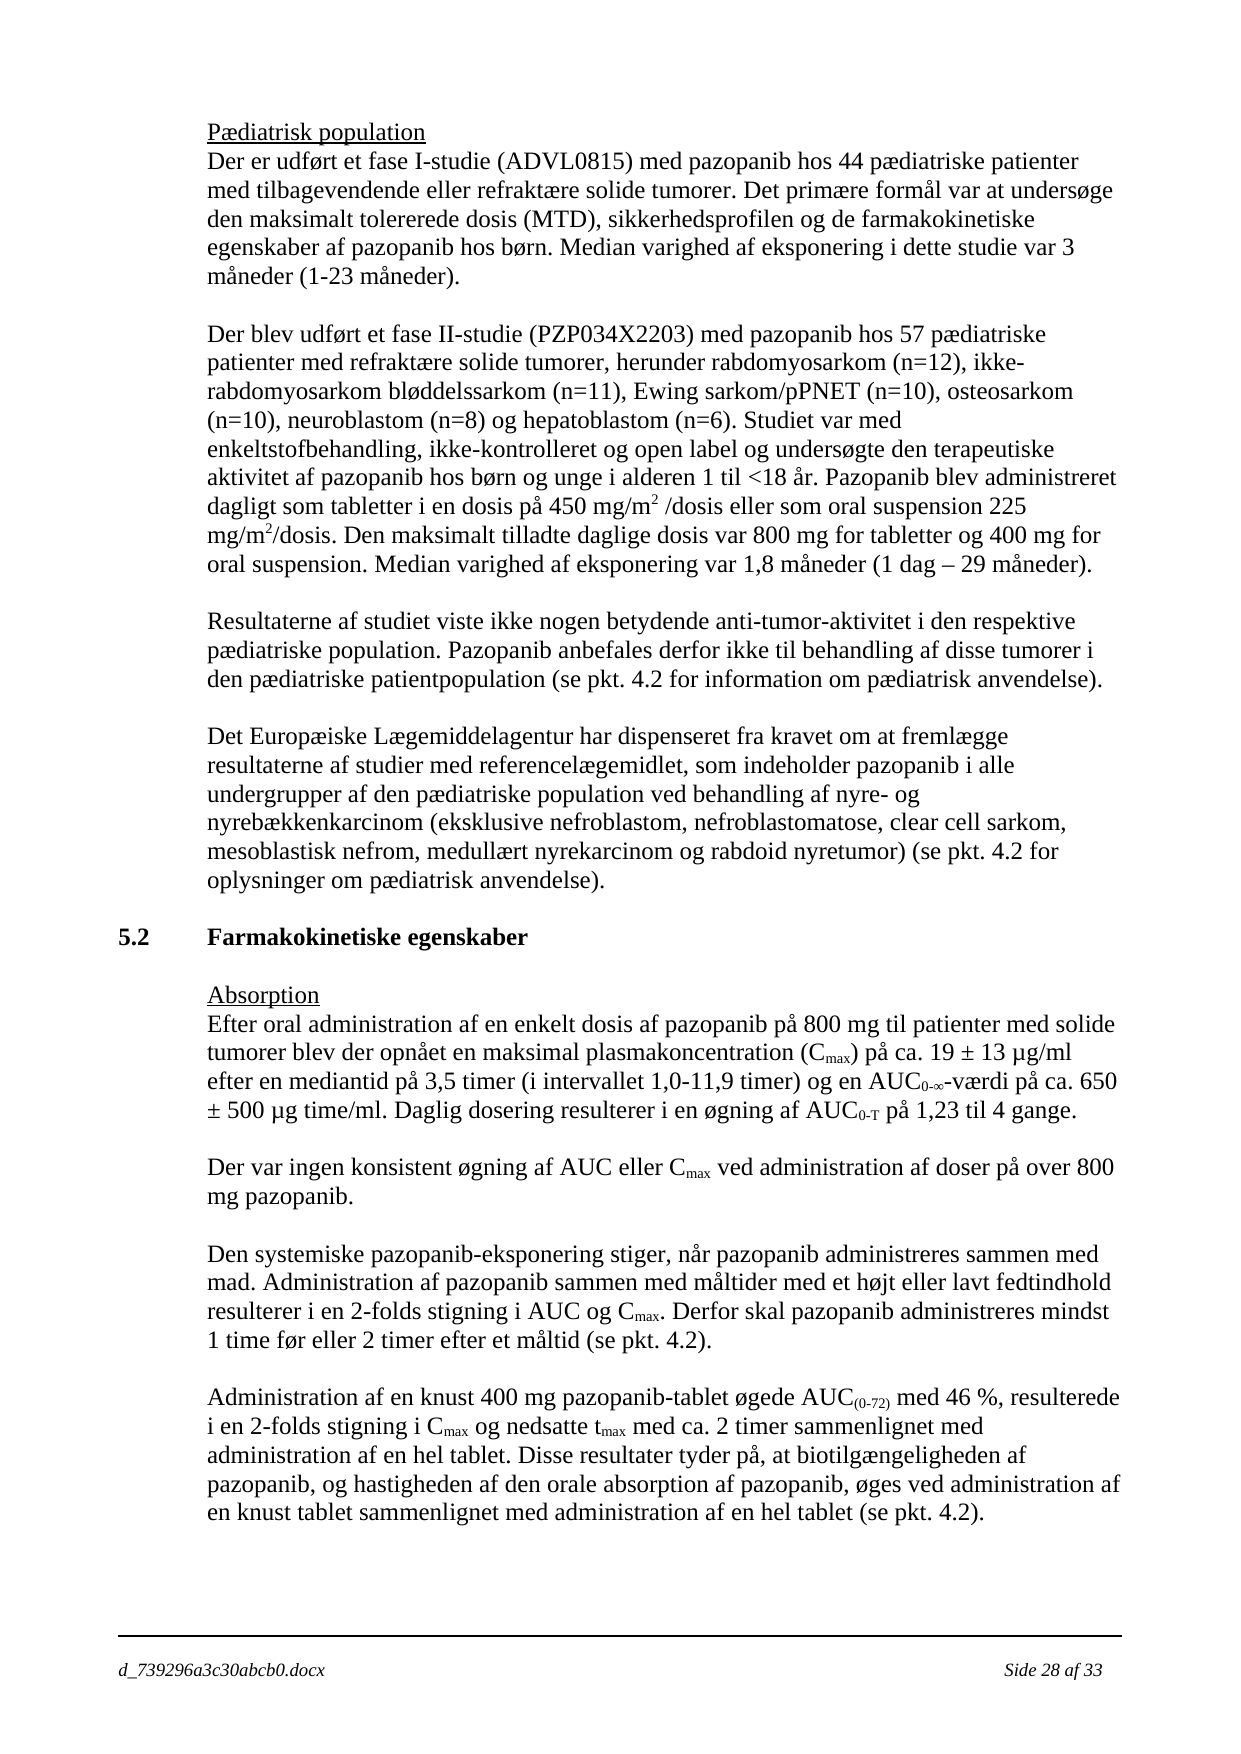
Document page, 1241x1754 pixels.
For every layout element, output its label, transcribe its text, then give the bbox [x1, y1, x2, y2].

text Den systemiske pazopanib-eksponering stiger, når pazopanib administreres sammen med mad. Administration af pazopanib sammen med måltider med et højt eller lavt fedtindhold resulterer i en 2-folds stigning i AUC og Cmax. Derfor skal pazopanib administreres mindst 1 time før eller 2 timer efter et måltid (se pkt. 4.2). [207, 1239, 1122, 1354]
text Der er udført et fase I-studie (ADVL0815) med pazopanib hos 44 pædiatriske patienter med tilbagevendende eller refraktære solide tumorer. Det primære formål var at undersøge den maksimalt tolererede dosis (MTD), sikkerhedsprofilen og de farmakokinetiske egenskaber af pazopanib hos børn. Median varighed af eksponering i dette studie var 3 måneder (1-23 måneder). [207, 146, 1122, 290]
text Resultaterne af studiet viste ikke nogen betydende anti-tumor-aktivitet i den respektive pædiatriske population. Pazopanib anbefales derfor ikke til behandling af disse tumorer i den pædiatriske patientpopulation (se pkt. 4.2 for information om pædiatrisk anvendelse). [207, 606, 1122, 692]
text Efter oral administration af en enkelt dosis af pazopanib på 800 mg til patienter med solide tumorer blev der opnået en maksimal plasmakoncentration (Cmax) på ca. 19 ± 13 µg/ml efter en mediantid på 3,5 timer (i intervallet 1,0-11,9 timer) og en AUC0-∞-værdi på ca. 650 ± 500 µg time/ml. Daglig dosering resulterer i en øgning af AUC0-T på 1,23 til 4 gange. [207, 1009, 1122, 1124]
text Der var ingen konsistent øgning af AUC eller Cmax ved administration af doser på over 800 mg pazopanib. [207, 1152, 1122, 1210]
text Absorption [207, 980, 1122, 1009]
text Der blev udført et fase II-studie (PZP034X2203) med pazopanib hos 57 pædiatriske patienter med refraktære solide tumorer, herunder rabdomyosarkom (n=12), ikke-rabdomyosarkom bløddelssarkom (n=11), Ewing sarkom/pPNET (n=10), osteosarkom (n=10), neuroblastom (n=8) og hepatoblastom (n=6). Studiet var med enkeltstofbehandling, ikke-kontrolleret og open label og undersøgte den terapeutiske aktivitet af pazopanib hos børn og unge i alderen 1 til <18 år. Pazopanib blev administreret dagligt som tabletter i en dosis på 450 mg/m2 /dosis eller som oral suspension 225 mg/m2/dosis. Den maksimalt tilladte daglige dosis var 800 mg for tabletter og 400 mg for oral suspension. Median varighed af eksponering var 1,8 måneder (1 dag – 29 måneder). [207, 319, 1122, 577]
text Det Europæiske Lægemiddelagentur har dispenseret fra kravet om at fremlægge resultaterne af studier med referencelægemidlet, som indeholder pazopanib i alle undergrupper af den pædiatriske population ved behandling af nyre- og nyrebækkenkarcinom (eksklusive nefroblastom, nefroblastomatose, clear cell sarkom, mesoblastisk nefrom, medullært nyrekarcinom og rabdoid nyretumor) (se pkt. 4.2 for oplysninger om pædiatrisk anvendelse). [207, 721, 1122, 894]
text Pædiatrisk population [207, 117, 1122, 146]
text 5.2 Farmakokinetiske egenskaber [118, 922, 1122, 951]
text Administration af en knust 400 mg pazopanib-tablet øgede AUC(0-72) med 46 %, resulterede i en 2-folds stigning i Cmax og nedsatte tmax med ca. 2 timer sammenlignet med administration af en hel tablet. Disse resultater tyder på, at biotilgængeligheden af pazopanib, og hastigheden af den orale absorption af pazopanib, øges ved administration af en knust tablet sammenlignet med administration af en hel tablet (se pkt. 4.2). [207, 1382, 1122, 1526]
